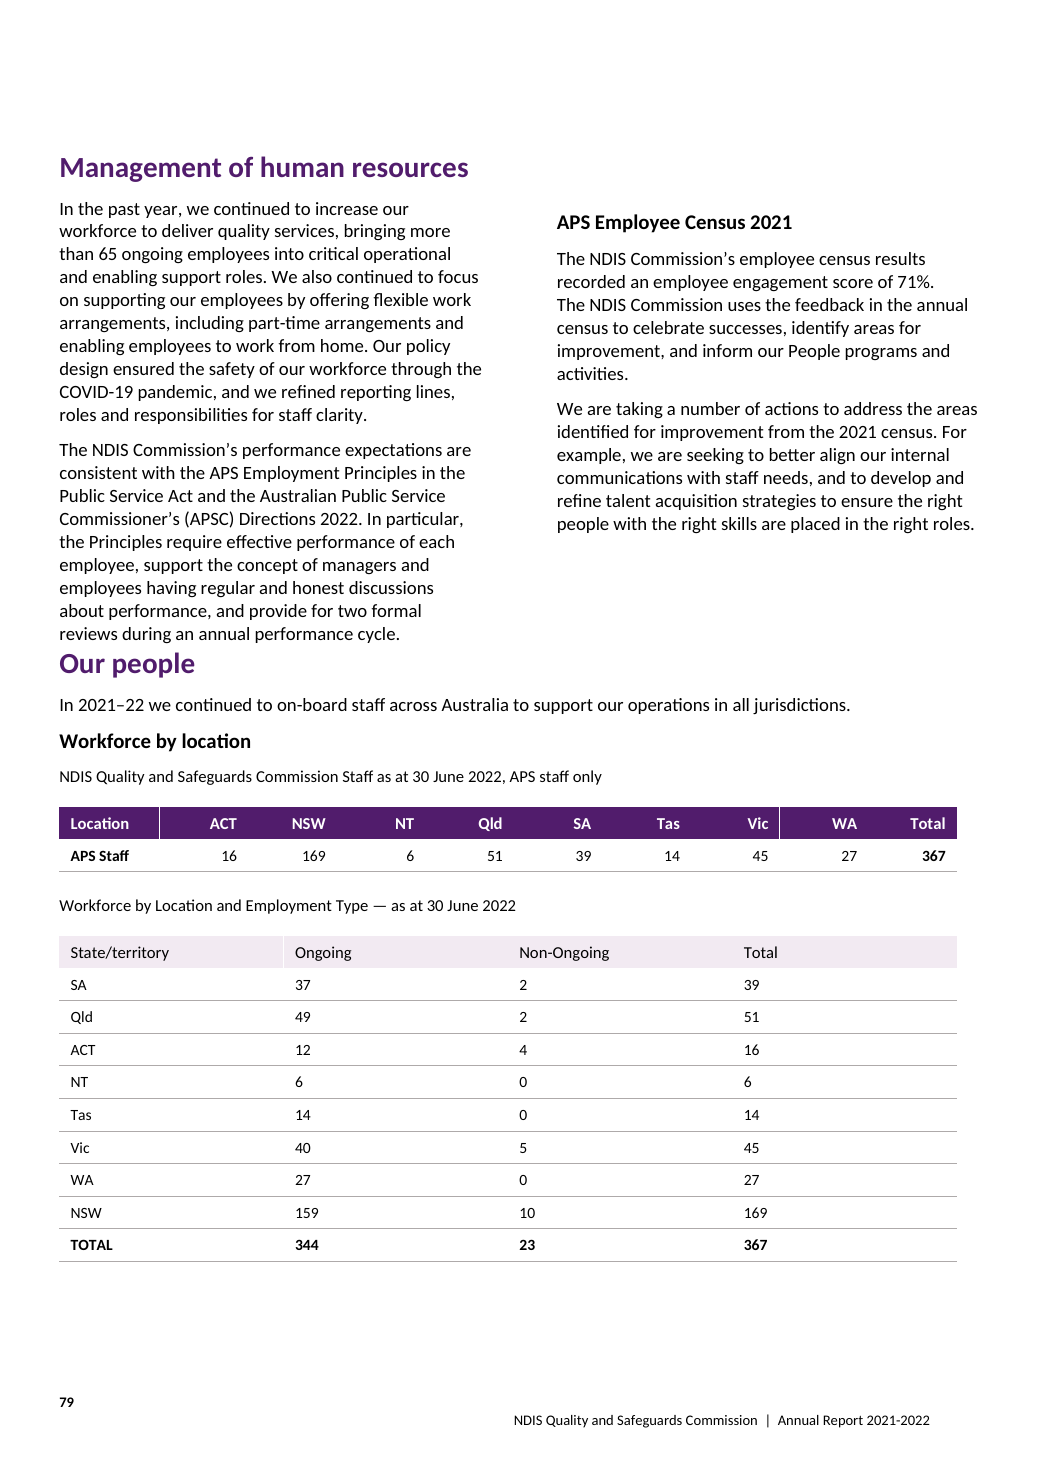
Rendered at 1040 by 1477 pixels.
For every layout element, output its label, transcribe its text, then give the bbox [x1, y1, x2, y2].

text In 2021–22 we continued to on-board staff across Australia to support our operations in all jurisdictions. [59, 693, 980, 716]
table_cell ACT [59, 1034, 283, 1065]
subtitle NDIS Quality and Safeguards Commission Staff as at 30 June 2022, APS staff only [59, 766, 980, 807]
table_cell 2 [508, 969, 732, 1000]
table_cell Tas [59, 1099, 283, 1131]
table_cell 40 [284, 1132, 508, 1163]
text The NDIS Commission’s employee census results recorded an employee engagement score of 71%. The NDIS Commission uses the feedback in the annual census to celebrate successes, identify areas for improvement, and inform our People programs and activities. [557, 247, 980, 385]
table_cell 14 [732, 1099, 957, 1131]
text We are taking a number of actions to address the areas identified for improvement from the 2021 census. For example, we are seeking to better align our internal communications with staff needs, and to develop and refine talent acquisition strategies to ensure the right people with the right skills are placed in the right roles. [557, 397, 980, 535]
table_header Vic [691, 807, 779, 839]
table_cell 0 [508, 1164, 732, 1196]
table_cell 6 [337, 840, 425, 871]
table_cell 10 [508, 1197, 732, 1228]
table_header ACT [160, 807, 248, 839]
table_header NT [337, 807, 425, 839]
table_cell 45 [691, 840, 779, 871]
subtitle Our people [59, 645, 980, 680]
table_cell TOTAL [59, 1229, 283, 1261]
table_header Total [732, 936, 957, 968]
text In the past year, we continued to increase our workforce to deliver quality services, bringing more than 65 ongoing employees into critical operational and enabling support roles. We also continued to focus on supporting our employees by offering flexible work arrangements, including part-time arrangements and enabling employees to work from home. Our policy design ensured the safety of our workforce through the COVID-19 pandemic, and we refined reporting lines, roles and responsibilities for staff clarity. [59, 197, 483, 426]
table_header WA [780, 807, 868, 839]
table_cell 367 [732, 1229, 957, 1261]
table_cell APS Staff [59, 840, 159, 871]
table_header Ongoing [284, 936, 508, 968]
table_cell 27 [284, 1164, 508, 1196]
table_header State/territory [59, 936, 283, 968]
table_cell 6 [284, 1066, 508, 1098]
table_cell 14 [602, 840, 691, 871]
subtitle Management of human resources [59, 149, 980, 184]
table_cell 27 [732, 1164, 957, 1196]
table_cell 51 [425, 840, 514, 871]
table_cell 39 [732, 969, 957, 1000]
text The NDIS Commission’s performance expectations are consistent with the APS Employment Principles in the Public Service Act and the Australian Public Service Commissioner’s (APSC) Directions 2022. In particular, the Principles require effective performance of each employee, support the concept of managers and employees having regular and honest discussions about performance, and provide for two formal reviews during an annual performance cycle. [59, 438, 483, 645]
table_cell 367 [868, 840, 957, 871]
table_cell 39 [514, 840, 602, 871]
table_cell 27 [780, 840, 868, 871]
table_header Total [868, 807, 957, 839]
table_cell 0 [508, 1099, 732, 1131]
table_header Tas [602, 807, 691, 839]
table_cell 49 [284, 1001, 508, 1033]
subtitle APS Employee Census 2021 [557, 209, 980, 235]
table_cell 12 [284, 1034, 508, 1065]
table_header Non-Ongoing [508, 936, 732, 968]
table_cell 16 [732, 1034, 957, 1065]
table_cell 0 [508, 1066, 732, 1098]
table_cell 14 [284, 1099, 508, 1131]
table_cell 5 [508, 1132, 732, 1163]
table_cell 16 [160, 840, 248, 871]
table_cell WA [59, 1164, 283, 1196]
table_header NSW [248, 807, 337, 839]
table_cell 344 [284, 1229, 508, 1261]
table_cell NSW [59, 1197, 283, 1228]
table_cell 2 [508, 1001, 732, 1033]
table_header SA [514, 807, 602, 839]
table_header Qld [425, 807, 514, 839]
table_cell SA [59, 969, 283, 1000]
table_cell 169 [732, 1197, 957, 1228]
table_cell 23 [508, 1229, 732, 1261]
table_cell Vic [59, 1132, 283, 1163]
table_cell 51 [732, 1001, 957, 1033]
table_cell 6 [732, 1066, 957, 1098]
subtitle Workforce by location [59, 728, 980, 754]
table_cell 4 [508, 1034, 732, 1065]
subtitle Workforce by Location and Employment Type — as at 30 June 2022 [59, 895, 980, 936]
table_cell NT [59, 1066, 283, 1098]
table_header Location [59, 807, 159, 839]
table_cell 45 [732, 1132, 957, 1163]
table_cell 159 [284, 1197, 508, 1228]
table_cell Qld [59, 1001, 283, 1033]
table_cell 37 [284, 969, 508, 1000]
table_cell 169 [248, 840, 337, 871]
